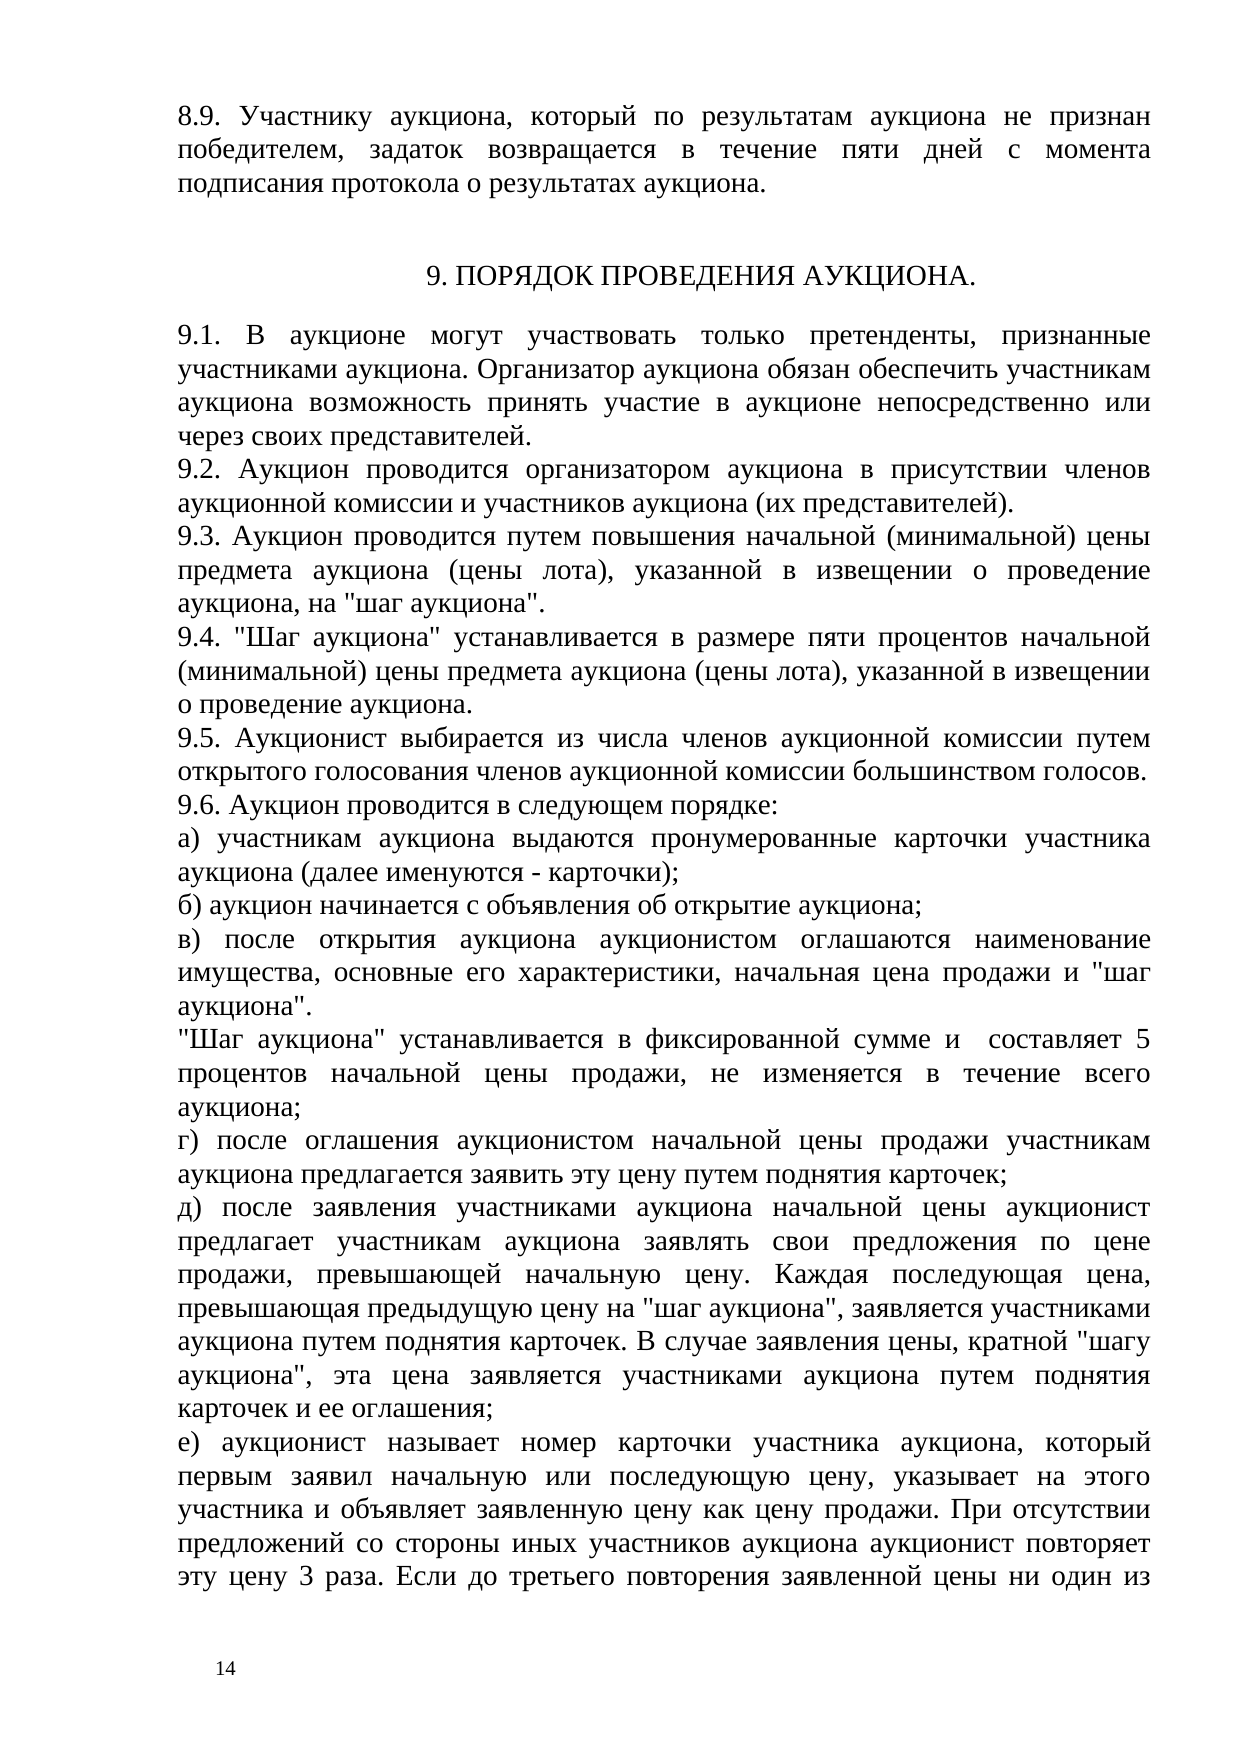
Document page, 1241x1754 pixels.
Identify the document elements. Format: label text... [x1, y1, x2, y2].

text 9. ПОРЯДОК ПРОВЕДЕНИЯ АУКЦИОНА. [177, 258, 1152, 291]
text 9.5. Аукционист выбирается из числа членов аукционной комиссии путем открытого голосования членов аукционной комиссии большинством голосов. [177, 720, 1152, 787]
text 9.6. Аукцион проводится в следующем порядке: [177, 787, 1152, 820]
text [177, 1424, 1152, 1592]
text 9.4. "Шаг аукциона" устанавливается в размере пяти процентов начальной (минимальной) цены предмета аукциона (цены лота), указанной в извещении о проведение аукциона. [177, 619, 1152, 720]
text а) участникам аукциона выдаются пронумерованные карточки участника аукциона (далее именуются - карточки); [177, 820, 1152, 887]
text 9.2. Аукцион проводится организатором аукциона в присутствии членов аукционной комиссии и участников аукциона (их представителей). [177, 451, 1152, 518]
text б) аукцион начинается с объявления об открытие аукциона; [177, 887, 1152, 921]
text д) после заявления участниками аукциона начальной цены аукционист предлагает участникам аукциона заявлять свои предложения по цене продажи, превышающей начальную цену. Каждая последующая цена, превышающая предыдущую цену на "шаг аукциона", заявляется участниками аукциона путем поднятия карточек. В случае заявления цены, кратной "шагу аукциона", эта цена заявляется участниками аукциона путем поднятия карточек и ее оглашения; [177, 1189, 1152, 1424]
text г) после оглашения аукционистом начальной цены продажи участникам аукциона предлагается заявить эту цену путем поднятия карточек; [177, 1122, 1152, 1189]
text 8.9. Участнику аукциона, который по результатам аукциона не признан победителем, задаток возвращается в течение пяти дней с момента подписания протокола о результатах аукциона. [177, 98, 1152, 198]
text 9.3. Аукцион проводится путем повышения начальной (минимальной) цены предмета аукциона (цены лота), указанной в извещении о проведение аукциона, на "шаг аукциона". [177, 518, 1152, 619]
text в) после открытия аукциона аукционистом оглашаются наименование имущества, основные его характеристики, начальная цена продажи и "шаг аукциона". [177, 921, 1152, 1022]
text "Шаг аукциона" устанавливается в фиксированной сумме и составляет 5 процентов начальной цены продажи, не изменяется в течение всего аукциона; [177, 1022, 1152, 1122]
text 9.1. В аукционе могут участвовать только претенденты, признанные участниками аукциона. Организатор аукциона обязан обеспечить участникам аукциона возможность принять участие в аукционе непосредственно или через своих представителей. [177, 317, 1152, 451]
